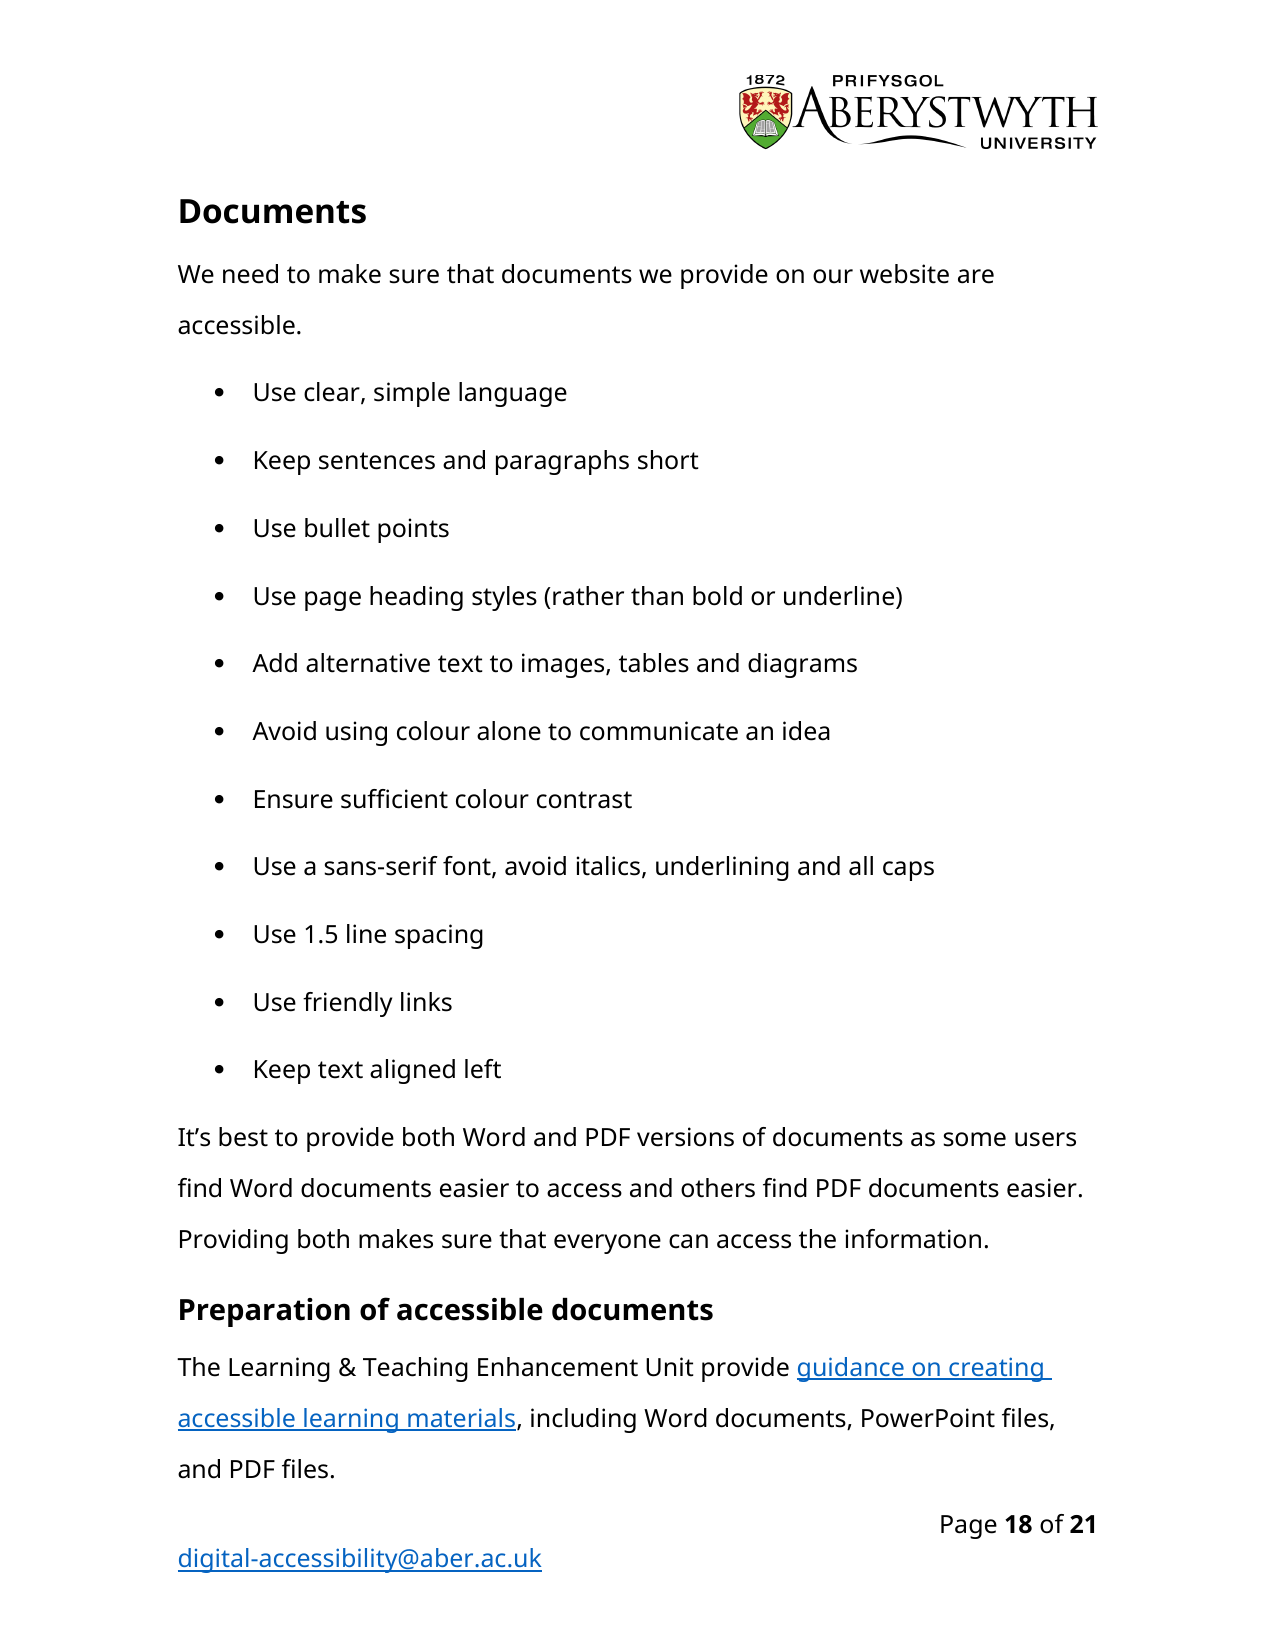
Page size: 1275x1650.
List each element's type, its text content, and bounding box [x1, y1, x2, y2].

list Use friendly links [215, 984, 1098, 1018]
list Use a sans-serif font, avoid italics, underlining and all caps [215, 849, 1098, 883]
list Ensure sufficient colour contrast [215, 781, 1098, 815]
list Use 1.5 line spacing [215, 917, 1098, 951]
subtitle Preparation of accessible documents [177, 1290, 1098, 1329]
list Keep text aligned left [215, 1052, 1098, 1086]
list Avoid using colour alone to communicate an idea [215, 714, 1098, 748]
text It’s best to provide both Word and PDF versions of documents as some users find Word documents easier to access and others find PDF documents easier. Providing both makes sure that everyone can access the information. [177, 1120, 1098, 1256]
list Use page heading styles (rather than bold or underline) [215, 578, 1098, 612]
text We need to make sure that documents we provide on our website are accessible. [177, 256, 1098, 341]
list Keep sentences and paragraphs short [215, 443, 1098, 477]
text The Learning & Teaching Enhancement Unit provide guidance on creating accessible learning materials, including Word documents, PowerPoint files, and PDF files. [177, 1349, 1098, 1485]
subtitle Documents [177, 188, 1098, 234]
list Use bullet points [215, 511, 1098, 544]
picture [739, 75, 1098, 150]
list Add alternative text to images, tables and diagrams [215, 646, 1098, 680]
list Use clear, simple language [215, 375, 1098, 409]
